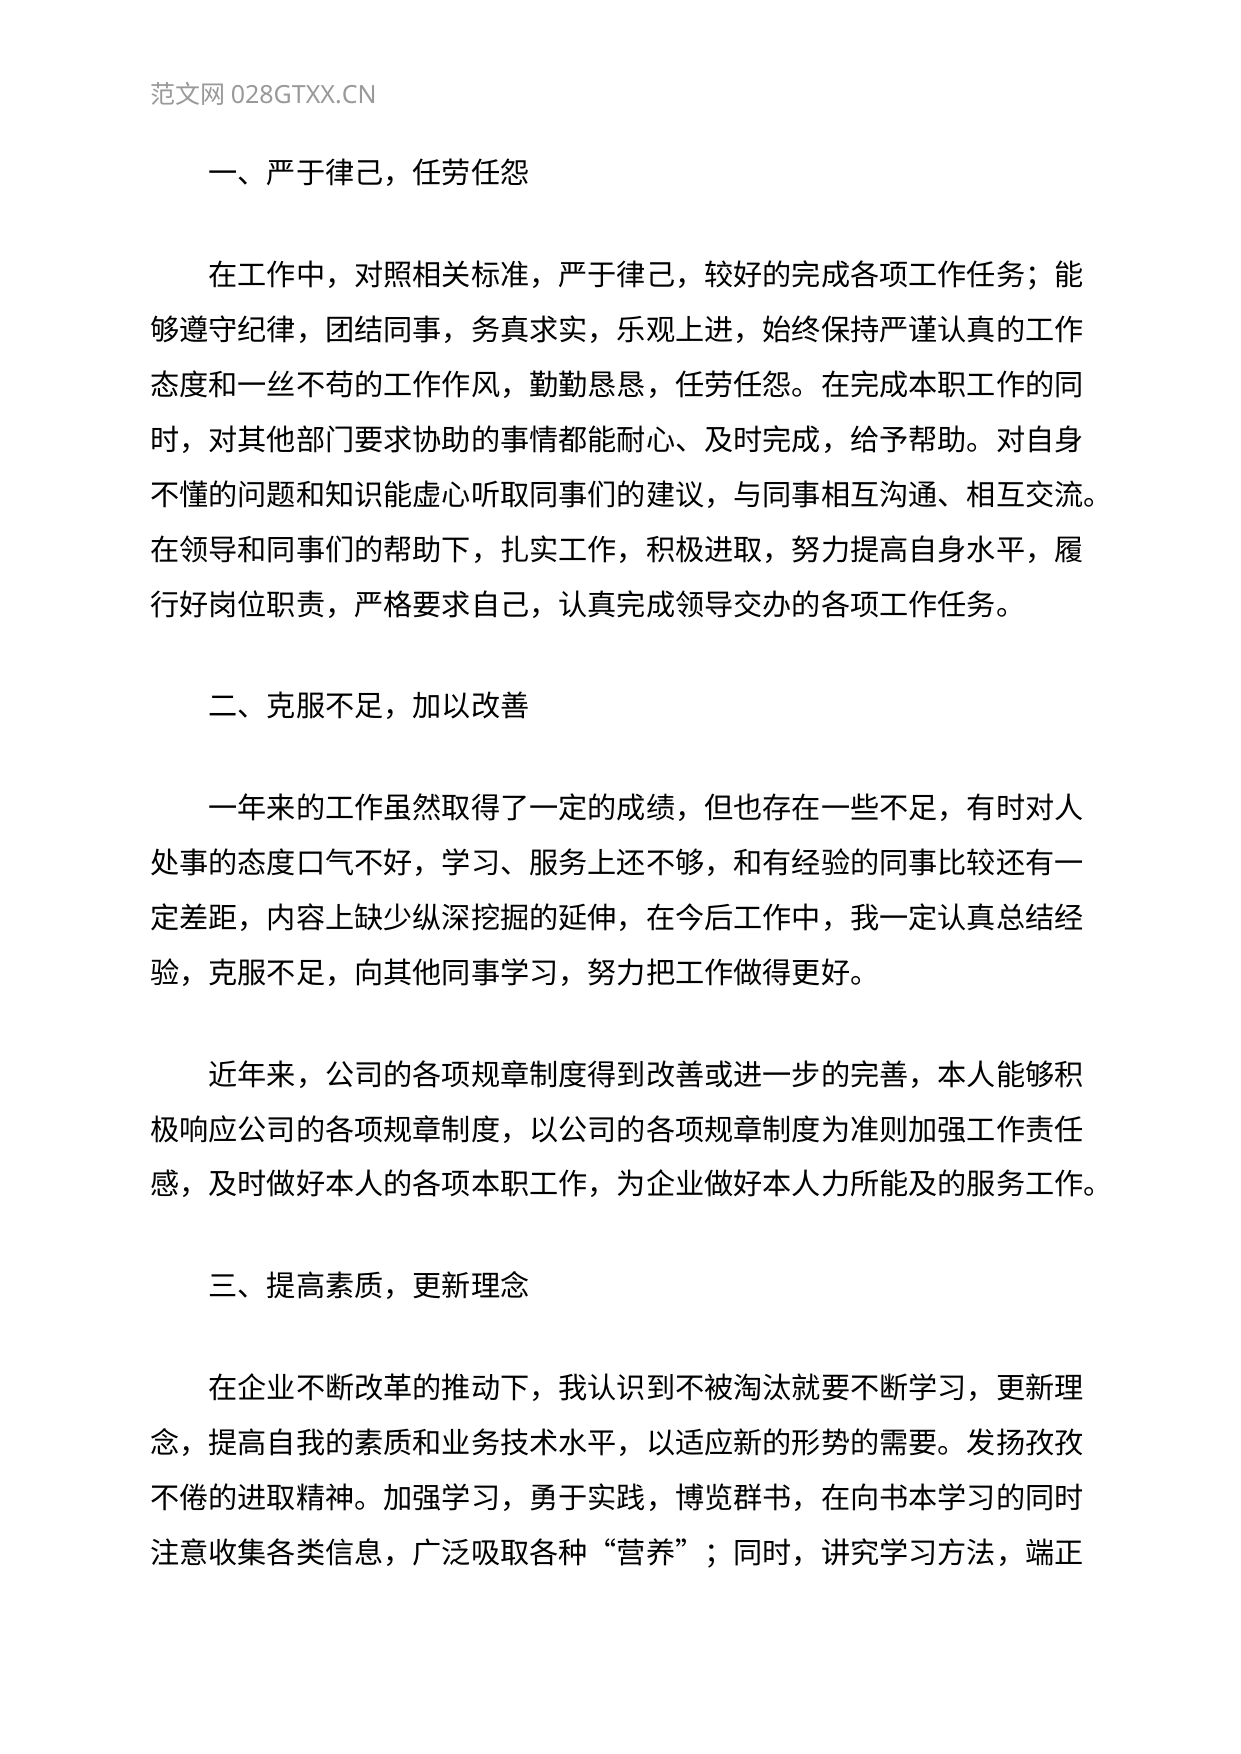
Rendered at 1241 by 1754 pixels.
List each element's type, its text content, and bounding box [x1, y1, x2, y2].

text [150, 1364, 1090, 1571]
text 三、提高素质，更新理念 [150, 1263, 1090, 1305]
text 一年来的工作虽然取得了一定的成绩，但也存在一些不足，有时对人处事的态度口气不好，学习、服务上还不够，和有经验的同事比较还有一定差距，内容上缺少纵深挖掘的延伸，在今后工作中，我一定认真总结经验，克服不足，向其他同事学习，努力把工作做得更好。 [150, 785, 1090, 992]
text 二、克服不足，加以改善 [150, 683, 1090, 725]
text 在工作中，对照相关标准，严于律己，较好的完成各项工作任务；能够遵守纪律，团结同事，务真求实，乐观上进，始终保持严谨认真的工作态度和一丝不苟的工作作风，勤勤恳恳，任劳任怨。在完成本职工作的同时，对其他部门要求协助的事情都能耐心、及时完成，给予帮助。对自身不懂的问题和知识能虚心听取同事们的建议，与同事相互沟通、相互交流。在领导和同事们的帮助下，扎实工作，积极进取，努力提高自身水平，履行好岗位职责，严格要求自己，认真完成领导交办的各项工作任务。 [150, 252, 1090, 623]
text 一、严于律己，任劳任怨 [150, 150, 1090, 192]
text 近年来，公司的各项规章制度得到改善或进一步的完善，本人能够积极响应公司的各项规章制度，以公司的各项规章制度为准则加强工作责任感，及时做好本人的各项本职工作，为企业做好本人力所能及的服务工作。 [150, 1051, 1090, 1203]
